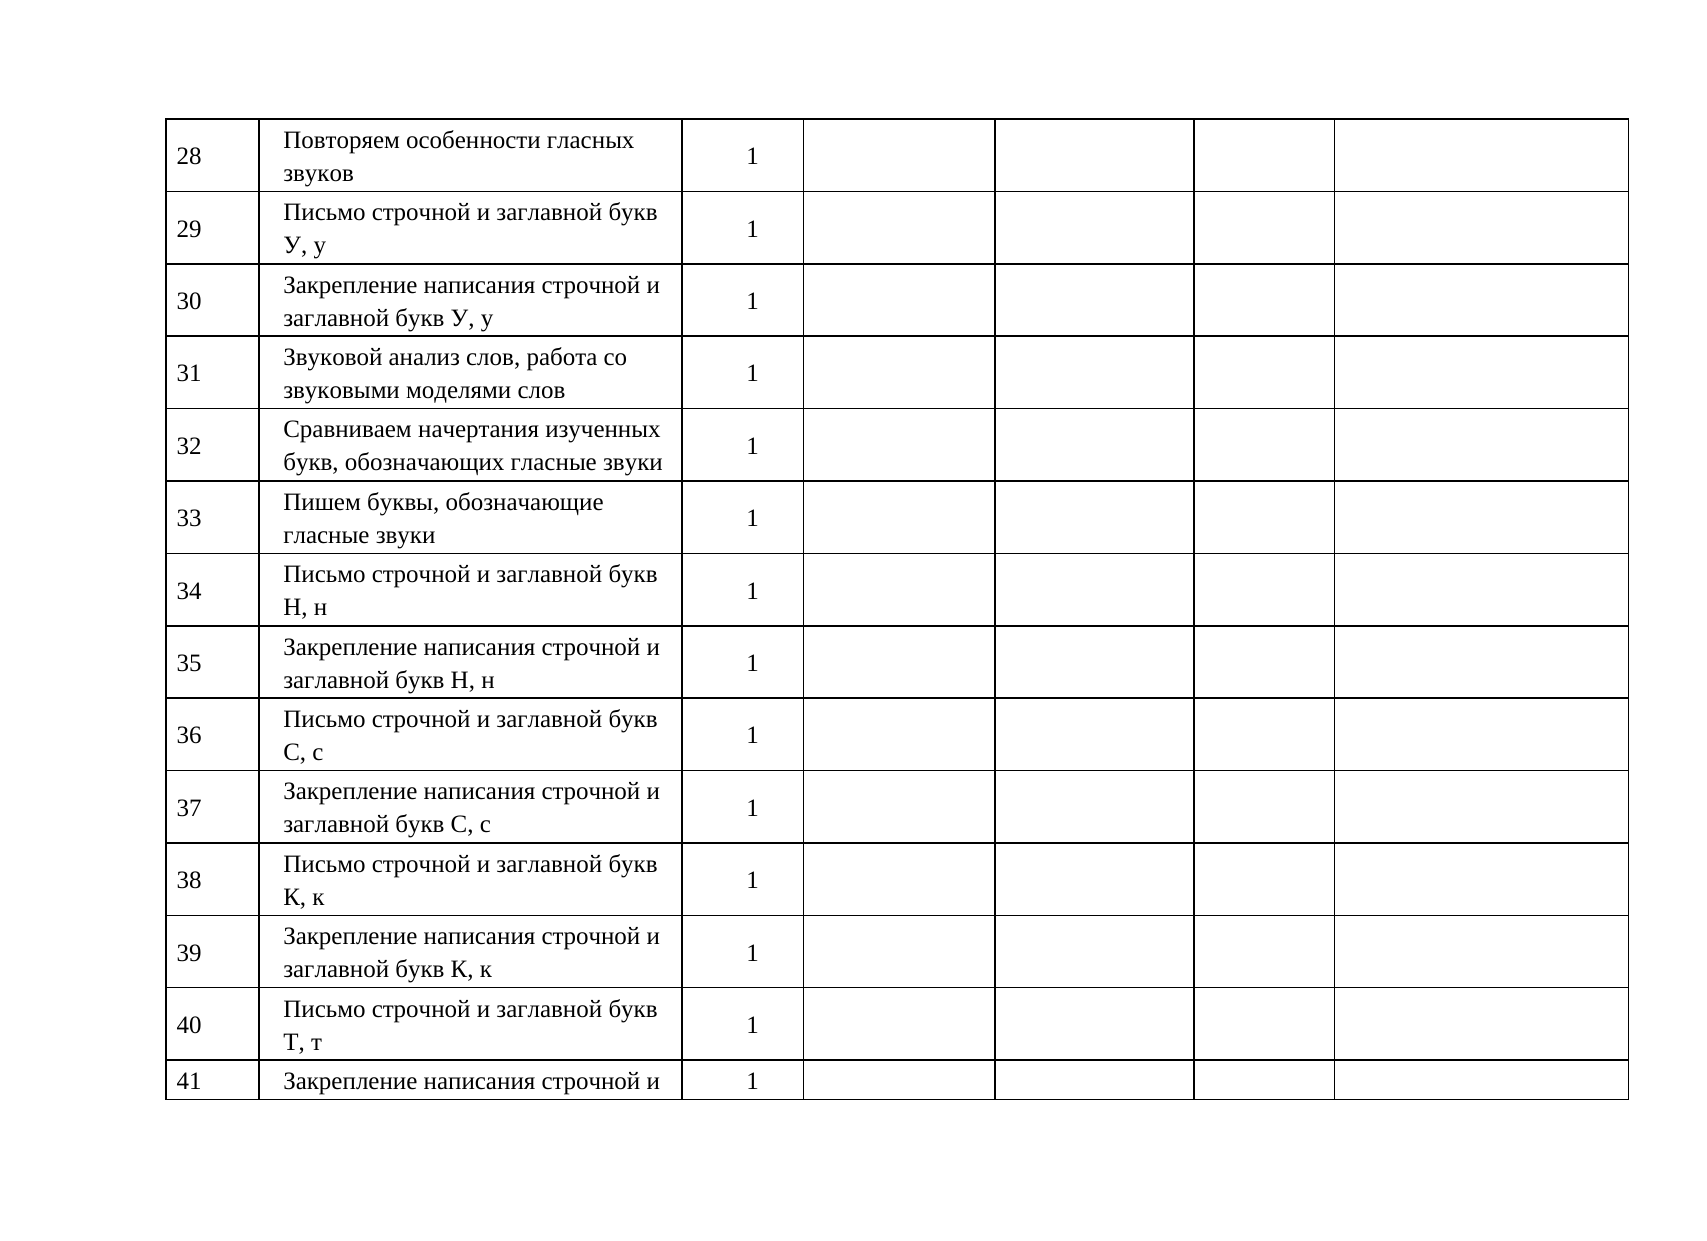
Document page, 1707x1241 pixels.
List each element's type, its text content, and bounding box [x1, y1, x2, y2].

table_cell 1 [683, 844, 803, 914]
table_cell Письмо строчной и заглавной букв С, с [260, 699, 681, 770]
table_cell [804, 120, 994, 191]
table_cell 1 [683, 1061, 803, 1099]
table_cell [804, 192, 994, 263]
table_cell [804, 844, 994, 914]
table_cell Закрепление написания строчной и заглавной букв С, с [260, 771, 681, 842]
table_cell 37 [167, 771, 258, 842]
table_cell [1335, 337, 1628, 408]
table_cell [1195, 1061, 1334, 1099]
table_cell Повторяем особенности гласных звуков [260, 120, 681, 191]
table_cell 1 [683, 482, 803, 552]
table_cell [1195, 265, 1334, 335]
table_cell 36 [167, 699, 258, 770]
table_cell 1 [683, 988, 803, 1059]
table_cell 1 [683, 771, 803, 842]
table_cell [1195, 482, 1334, 552]
table_cell 40 [167, 988, 258, 1059]
table_cell 1 [683, 192, 803, 263]
table_cell [1335, 916, 1628, 987]
table_cell [996, 699, 1193, 770]
table_cell Письмо строчной и заглавной букв К, к [260, 844, 681, 914]
table_cell 31 [167, 337, 258, 408]
table_cell Звуковой анализ слов, работа со звуковыми моделями слов [260, 337, 681, 408]
table_cell [996, 482, 1193, 552]
table_cell [1195, 844, 1334, 914]
table_cell Закрепление написания строчной и заглавной букв Н, н [260, 627, 681, 697]
table_cell [996, 409, 1193, 480]
table_cell Сравниваем начертания изученных букв, обозначающих гласные звуки [260, 409, 681, 480]
table_cell [1335, 192, 1628, 263]
table_cell [1195, 192, 1334, 263]
table_cell [804, 699, 994, 770]
table_cell [1335, 627, 1628, 697]
table_cell [996, 1061, 1193, 1099]
table_cell [996, 120, 1193, 191]
table_cell [1195, 554, 1334, 625]
table_cell [804, 265, 994, 335]
table_cell [996, 627, 1193, 697]
table_cell [1195, 120, 1334, 191]
table_cell 38 [167, 844, 258, 914]
table_cell 39 [167, 916, 258, 987]
table_cell [1335, 482, 1628, 552]
table_cell [996, 844, 1193, 914]
table_cell [1335, 699, 1628, 770]
table_cell [1335, 988, 1628, 1059]
table_cell 1 [683, 916, 803, 987]
table_cell [1195, 988, 1334, 1059]
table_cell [260, 1061, 681, 1099]
table_cell [996, 337, 1193, 408]
table_cell 32 [167, 409, 258, 480]
table_cell 1 [683, 409, 803, 480]
table_cell [996, 916, 1193, 987]
table_cell [1195, 771, 1334, 842]
table_cell [804, 988, 994, 1059]
table_cell Закрепление написания строчной и заглавной букв У, у [260, 265, 681, 335]
table_cell 1 [683, 120, 803, 191]
table_cell [1335, 265, 1628, 335]
table_cell 33 [167, 482, 258, 552]
table_cell 28 [167, 120, 258, 191]
table_cell [1335, 409, 1628, 480]
table_cell [804, 771, 994, 842]
table_cell 30 [167, 265, 258, 335]
table_cell [1195, 627, 1334, 697]
table_cell [1335, 554, 1628, 625]
table_cell 35 [167, 627, 258, 697]
table_cell [804, 916, 994, 987]
table_cell [996, 771, 1193, 842]
table_cell Закрепление написания строчной и заглавной букв К, к [260, 916, 681, 987]
table_cell 34 [167, 554, 258, 625]
table_cell [1195, 409, 1334, 480]
table_cell [1195, 337, 1334, 408]
table_cell [996, 265, 1193, 335]
table_cell Письмо строчной и заглавной букв У, у [260, 192, 681, 263]
table_cell [1335, 1061, 1628, 1099]
table_cell [1335, 771, 1628, 842]
table_cell 29 [167, 192, 258, 263]
table_cell [804, 627, 994, 697]
table_cell [804, 482, 994, 552]
table_cell [804, 554, 994, 625]
table_cell 1 [683, 554, 803, 625]
table_cell [1195, 916, 1334, 987]
table_cell Пишем буквы, обозначающие гласные звуки [260, 482, 681, 552]
table_cell 1 [683, 627, 803, 697]
table_cell 1 [683, 699, 803, 770]
table_cell [996, 192, 1193, 263]
table_cell [996, 554, 1193, 625]
table_cell [1195, 699, 1334, 770]
table_cell 1 [683, 265, 803, 335]
table_cell Письмо строчной и заглавной букв Н, н [260, 554, 681, 625]
table_cell [1335, 120, 1628, 191]
table_cell 41 [167, 1061, 258, 1099]
table_cell [996, 988, 1193, 1059]
table_cell 1 [683, 337, 803, 408]
table_cell [804, 1061, 994, 1099]
table_cell [804, 409, 994, 480]
table_cell [1335, 844, 1628, 914]
table_cell Письмо строчной и заглавной букв Т, т [260, 988, 681, 1059]
table_cell [804, 337, 994, 408]
